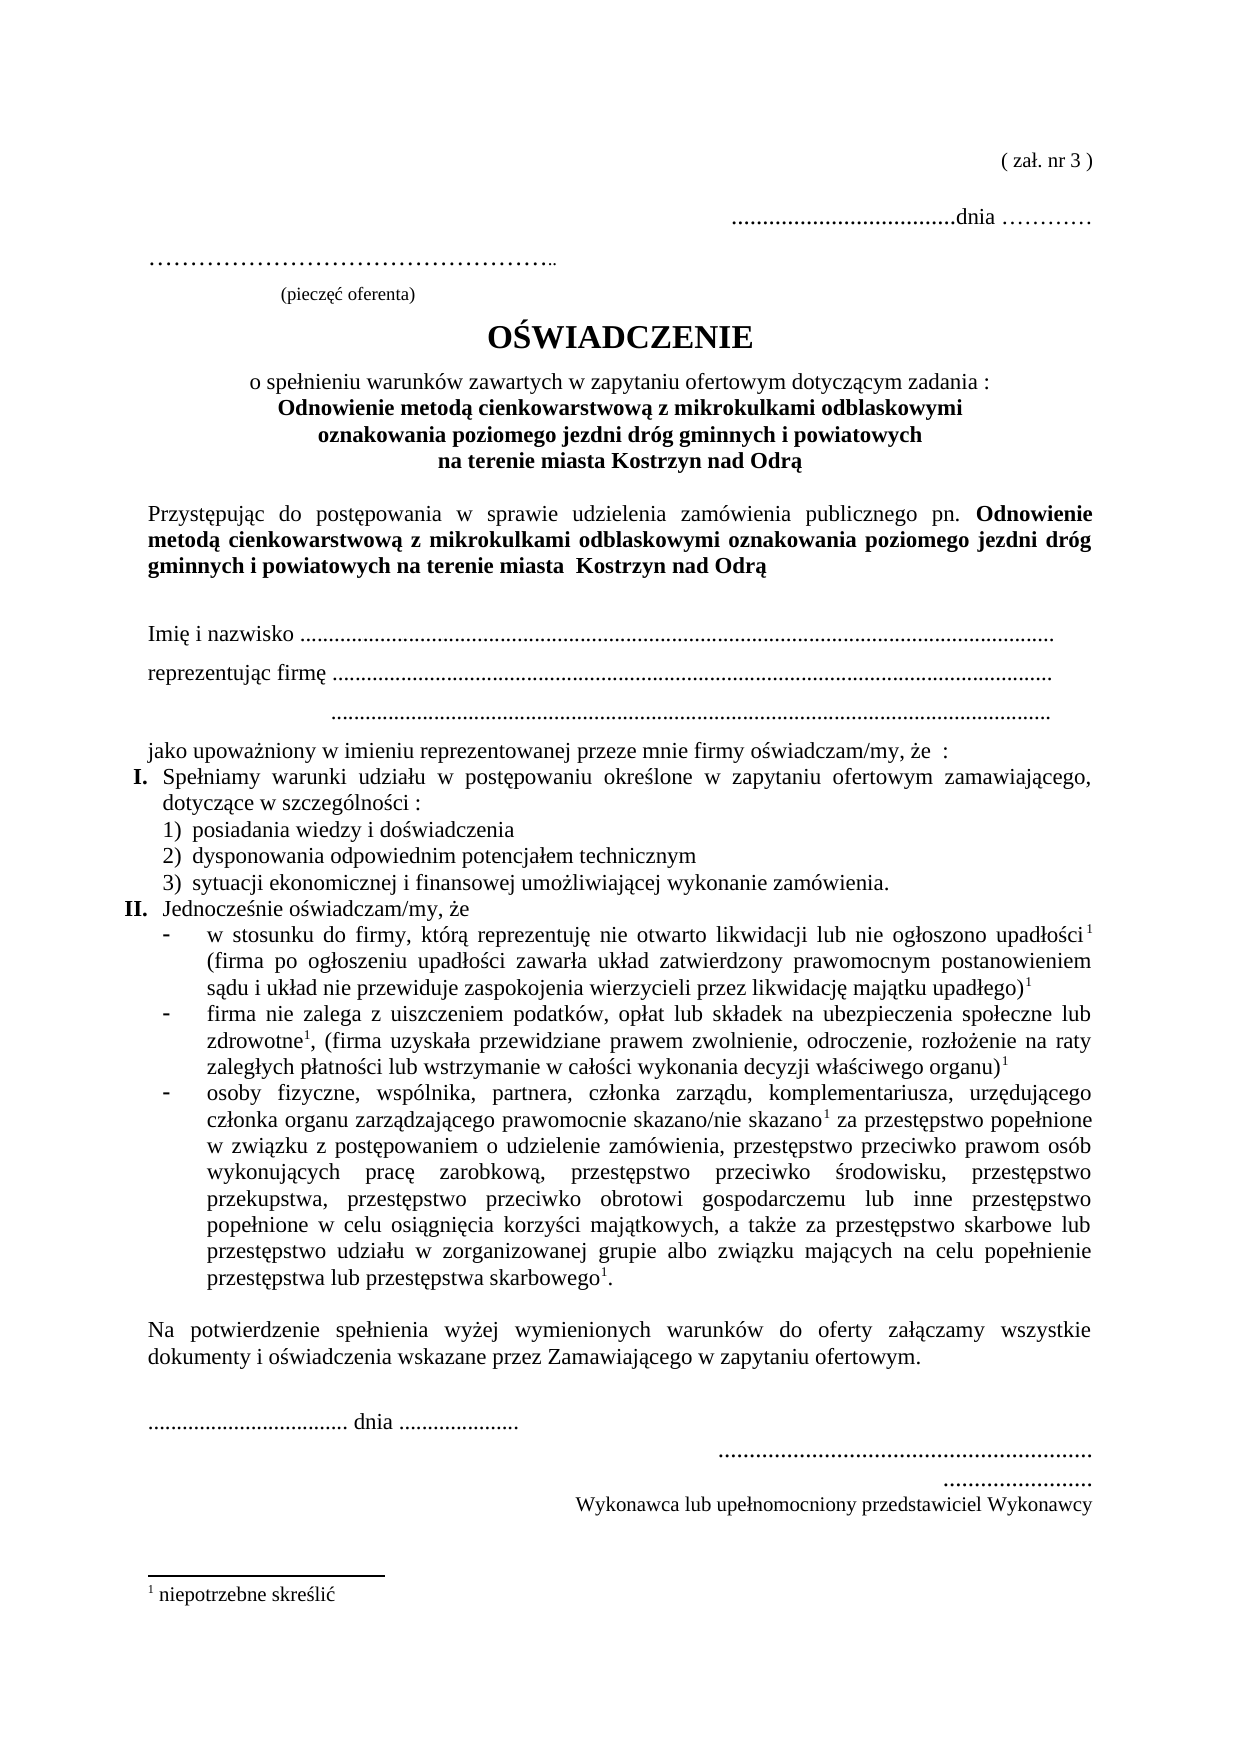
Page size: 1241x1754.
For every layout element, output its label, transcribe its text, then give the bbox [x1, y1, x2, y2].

list osoby fizyczne, wspólnika, partnera, członka zarządu, komplementariusza, urzędującego członka organu zarządzającego prawomocnie skazano/nie skazano1 za przestępstwo popełnione w związku z postępowaniem o udzielenie zamówienia, przestępstwo przeciwko prawom osób wykonujących pracę zarobkową, przestępstwo przeciwko środowisku, przestępstwo przekupstwa, przestępstwo przeciwko obrotowi gospodarczemu lub inne przestępstwo popełnione w celu osiągnięcia korzyści majątkowych, a także za przestępstwo skarbowe lub przestępstwo udziału w zorganizowanej grupie albo związku mających na celu popełnienie przestępstwa lub przestępstwa skarbowego1. [162, 1079, 1093, 1290]
text OŚWIADCZENIE [148, 317, 1093, 356]
text Przystępując do postępowania w sprawie udzielenia zamówienia publicznego pn. Odnowienie metodą cienkowarstwową z mikrokulkami odblaskowymi oznakowania poziomego jezdni dróg gminnych i powiatowych na terenie miasta Kostrzyn nad Odrą [148, 500, 1093, 579]
text Odnowienie metodą cienkowarstwową z mikrokulkami odblaskowymi [148, 394, 1093, 421]
text .............................................................................................................................. [148, 698, 1093, 724]
text ………………………………………….. [148, 242, 1093, 271]
text jako upoważniony w imieniu reprezentowanej przeze mnie firmy oświadczam/my, że : [148, 737, 1093, 763]
text .................................................................................... [148, 1434, 1093, 1492]
text na terenie miasta Kostrzyn nad Odrą [148, 447, 1093, 473]
list firma nie zalega z uiszczeniem podatków, opłat lub składek na ubezpieczenia społeczne lub zdrowotne1, (firma uzyskała przewidziane prawem zwolnienie, odroczenie, rozłożenie na raty zaległych płatności lub wstrzymanie w całości wykonania decyzji właściwego organu)1 [162, 1000, 1093, 1079]
text Imię i nazwisko .................................................................................................................................... [148, 620, 1093, 647]
text reprezentując firmę .............................................................................................................................. [148, 659, 1093, 685]
text (pieczęć oferenta) [236, 283, 1093, 305]
text Na potwierdzenie spełnienia wyżej wymienionych warunków do oferty załączamy wszystkie dokumenty i oświadczenia wskazane przez Zamawiającego w zapytaniu ofertowym. [148, 1317, 1093, 1369]
text oznakowania poziomego jezdni dróg gminnych i powiatowych [148, 421, 1093, 447]
list dysponowania odpowiednim potencjałem technicznym [162, 842, 1093, 868]
list Jednocześnie oświadczam/my, że [148, 895, 1093, 921]
list sytuacji ekonomicznej i finansowej umożliwiającej wykonanie zamówienia. [162, 868, 1093, 895]
list posiadania wiedzy i doświadczenia [162, 816, 1093, 842]
text ................................... dnia ..................... [148, 1408, 1093, 1434]
text o spełnieniu warunków zawartych w zapytaniu ofertowym dotyczącym zadania : [148, 368, 1093, 394]
list Spełniamy warunki udziału w postępowaniu określone w zapytaniu ofertowym zamawiającego, dotyczące w szczególności : [148, 763, 1093, 816]
text ....................................dnia ………… [148, 201, 1093, 229]
text Wykonawca lub upełnomocniony przedstawiciel Wykonawcy [185, 1492, 1093, 1516]
text ( zał. nr 3 ) [148, 148, 1093, 172]
list w stosunku do firmy, którą reprezentuję nie otwarto likwidacji lub nie ogłoszono upadłości1 (firma po ogłoszeniu upadłości zawarła układ zatwierdzony prawomocnym postanowieniem sądu i układ nie przewiduje zaspokojenia wierzycieli przez likwidację majątku upadłego) [162, 921, 1093, 1000]
